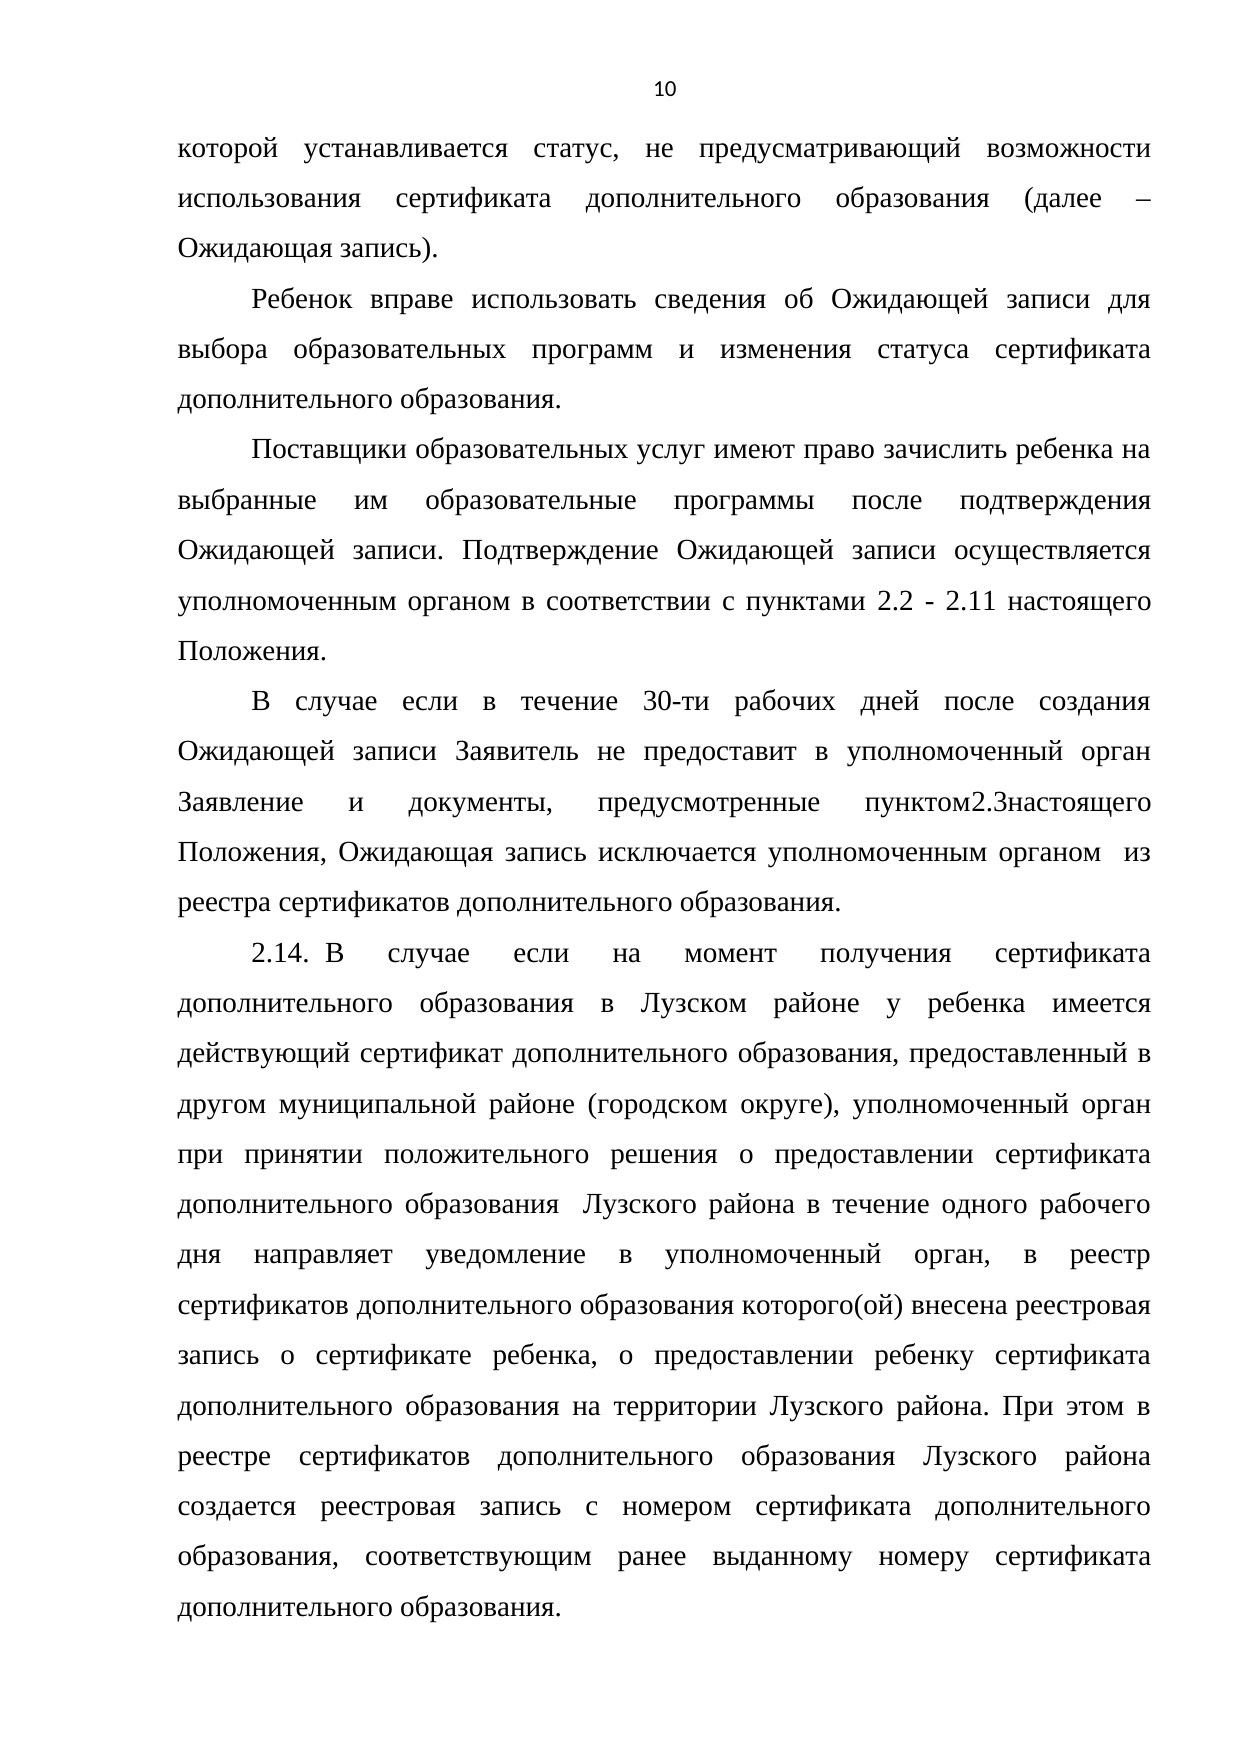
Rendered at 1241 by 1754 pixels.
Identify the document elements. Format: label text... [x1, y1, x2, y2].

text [177, 130, 1152, 264]
list В случае если на момент получения сертификата дополнительного образования в Лузском районе у ребенка имеется действующий сертификат дополнительного образования, предоставленный в другом муниципальной районе (городском округе), уполномоченный орган при принятии положительного решения о предоставлении сертификата дополнительного образования Лузского района в течение одного рабочего дня направляет уведомление в уполномоченный орган, в реестр сертификатов дополнительного образования которого(ой) внесена реестровая запись о сертификате ребенка, о предоставлении ребенку сертификата дополнительного образования на территории Лузского района. При этом в реестре сертификатов дополнительного образования Лузского района создается реестровая запись с номером сертификата дополнительного образования, соответствующим ранее выданному номеру сертификата дополнительного образования. [177, 935, 1152, 1622]
text Ребенок вправе использовать сведения об Ожидающей записи для выбора образовательных программ и изменения статуса сертификата дополнительного образования. [177, 281, 1152, 415]
